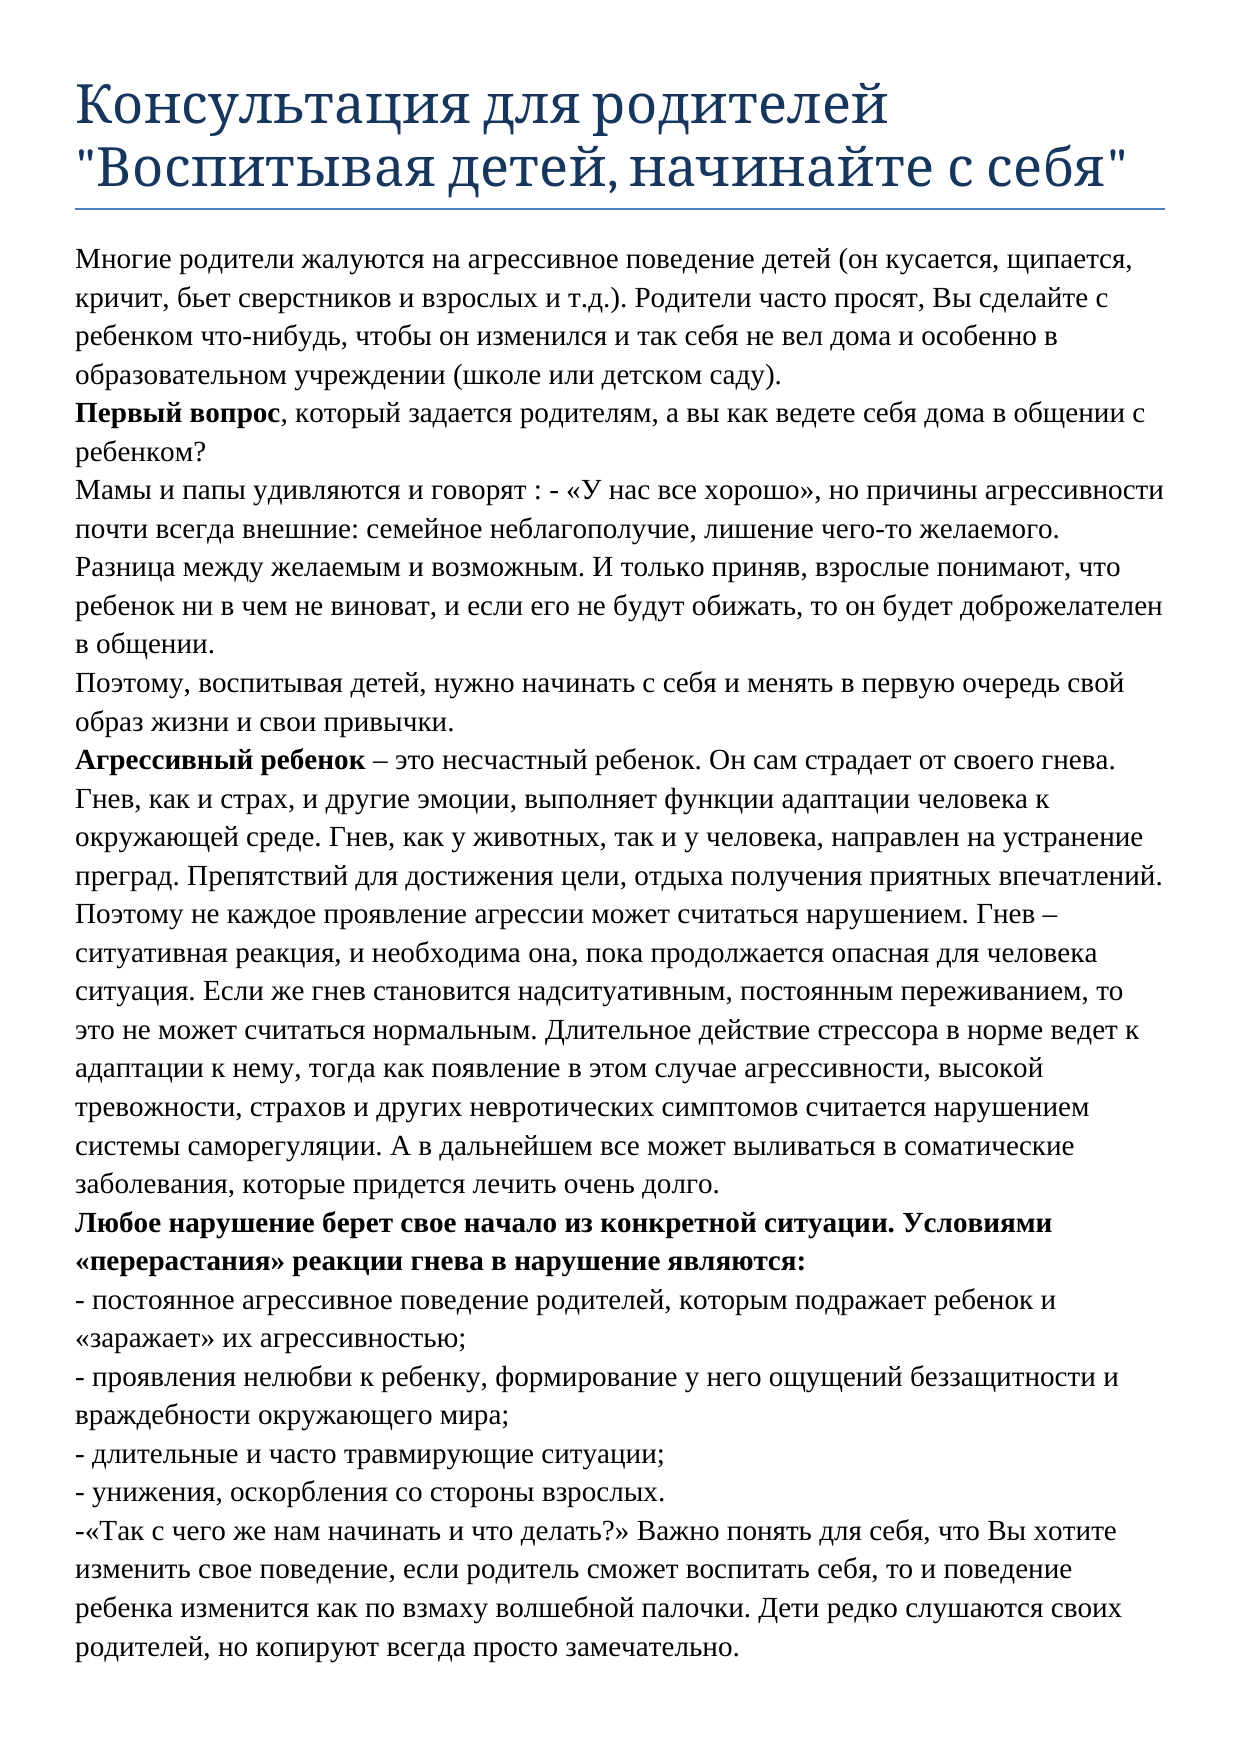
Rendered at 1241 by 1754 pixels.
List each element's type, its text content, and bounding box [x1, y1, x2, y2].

title Консультация для родителей "Воспитывая детей, начинайте с себя" [75, 75, 1165, 208]
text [75, 241, 1165, 1662]
